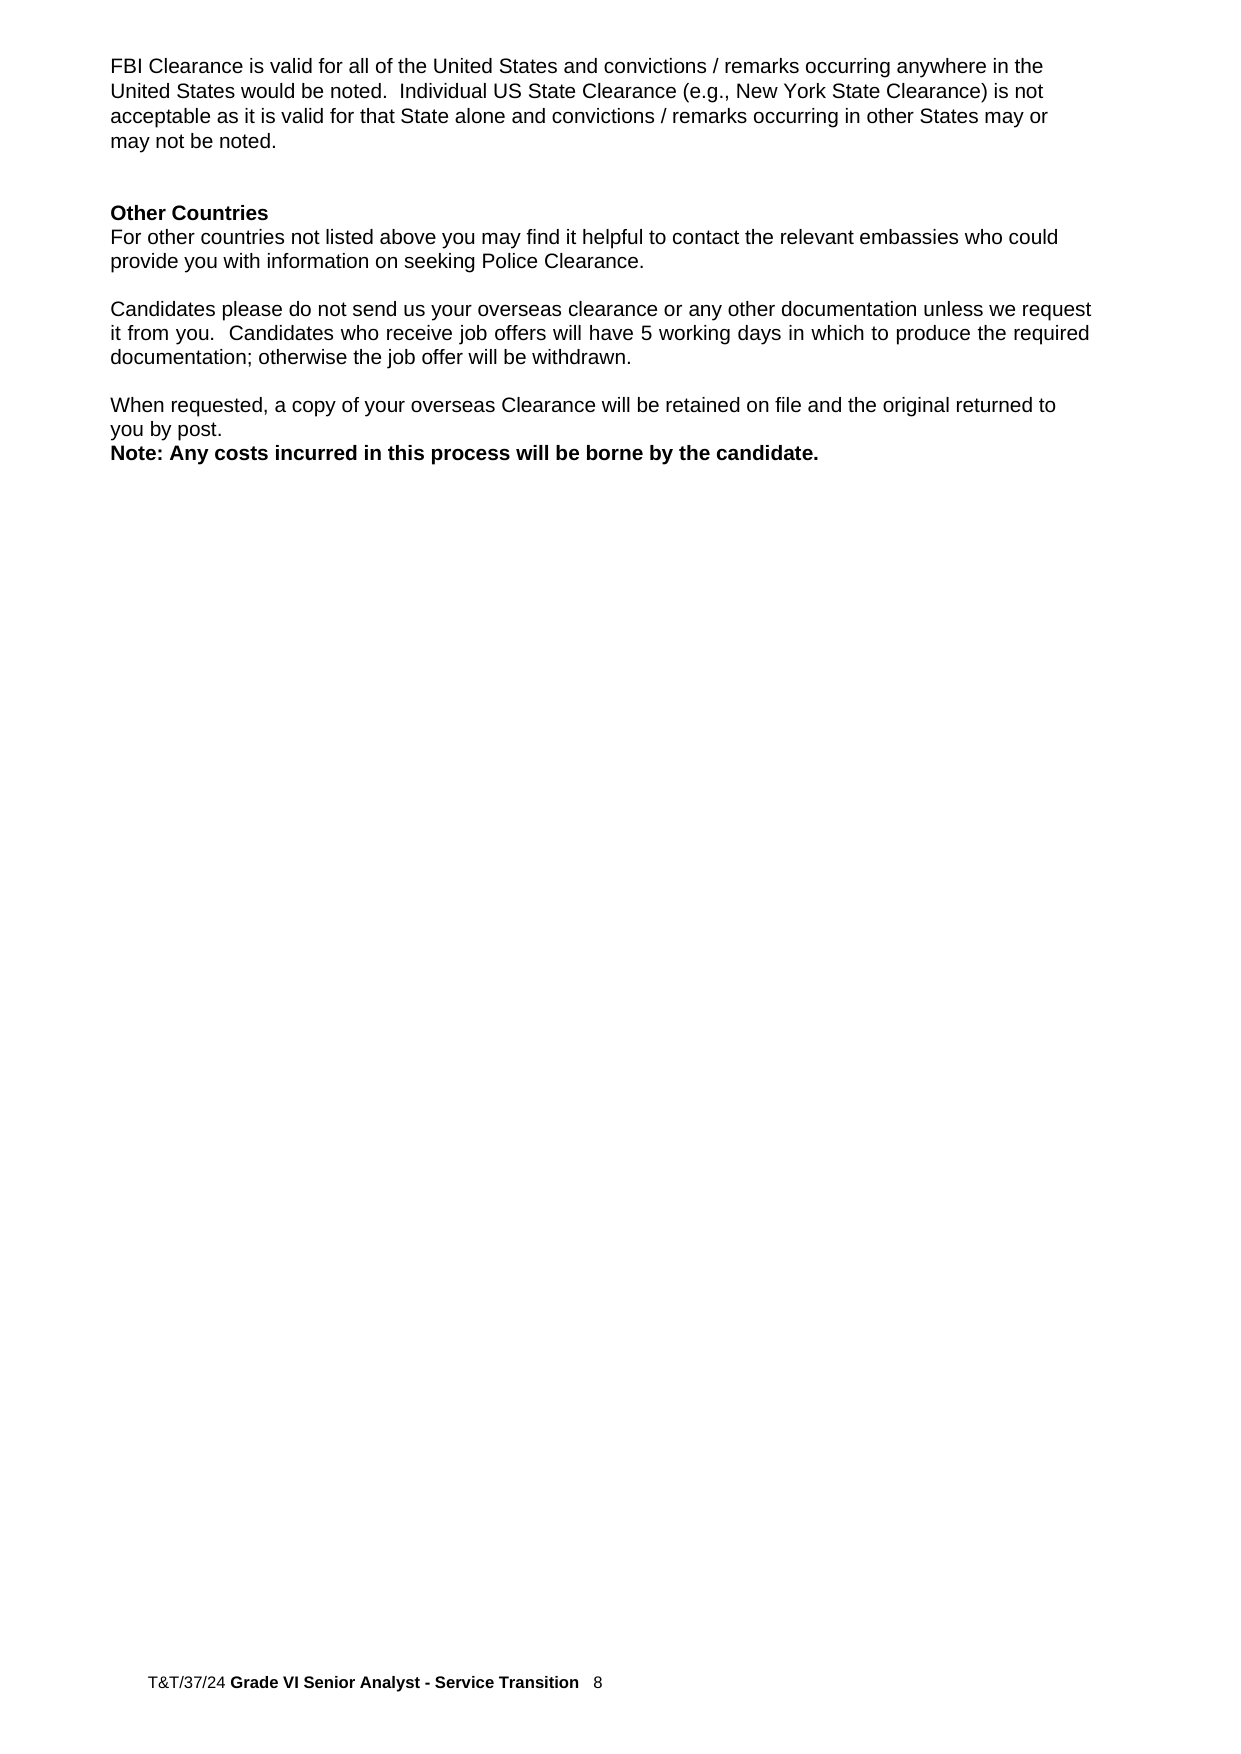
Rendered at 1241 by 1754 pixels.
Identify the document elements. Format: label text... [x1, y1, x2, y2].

text Note: Any costs incurred in this process will be borne by the candidate. [110, 441, 1092, 464]
text When requested, a copy of your overseas Clearance will be retained on file and the original returned to you by post. [110, 393, 1092, 441]
text FBI Clearance is valid for all of the United States and convictions / remarks occurring anywhere in the United States would be noted. Individual US State Clearance (e.g., New York State Clearance) is not acceptable as it is valid for that State alone and convictions / remarks occurring in other States may or may not be noted. [110, 53, 1092, 153]
text Candidates please do not send us your overseas clearance or any other documentation unless we request it from you. Candidates who receive job offers will have 5 working days in which to produce the required documentation; otherwise the job offer will be withdrawn. [110, 297, 1092, 369]
text For other countries not listed above you may find it helpful to contact the relevant embassies who could provide you with information on seeking Police Clearance. [110, 225, 1092, 273]
text Other Countries [110, 201, 1092, 225]
